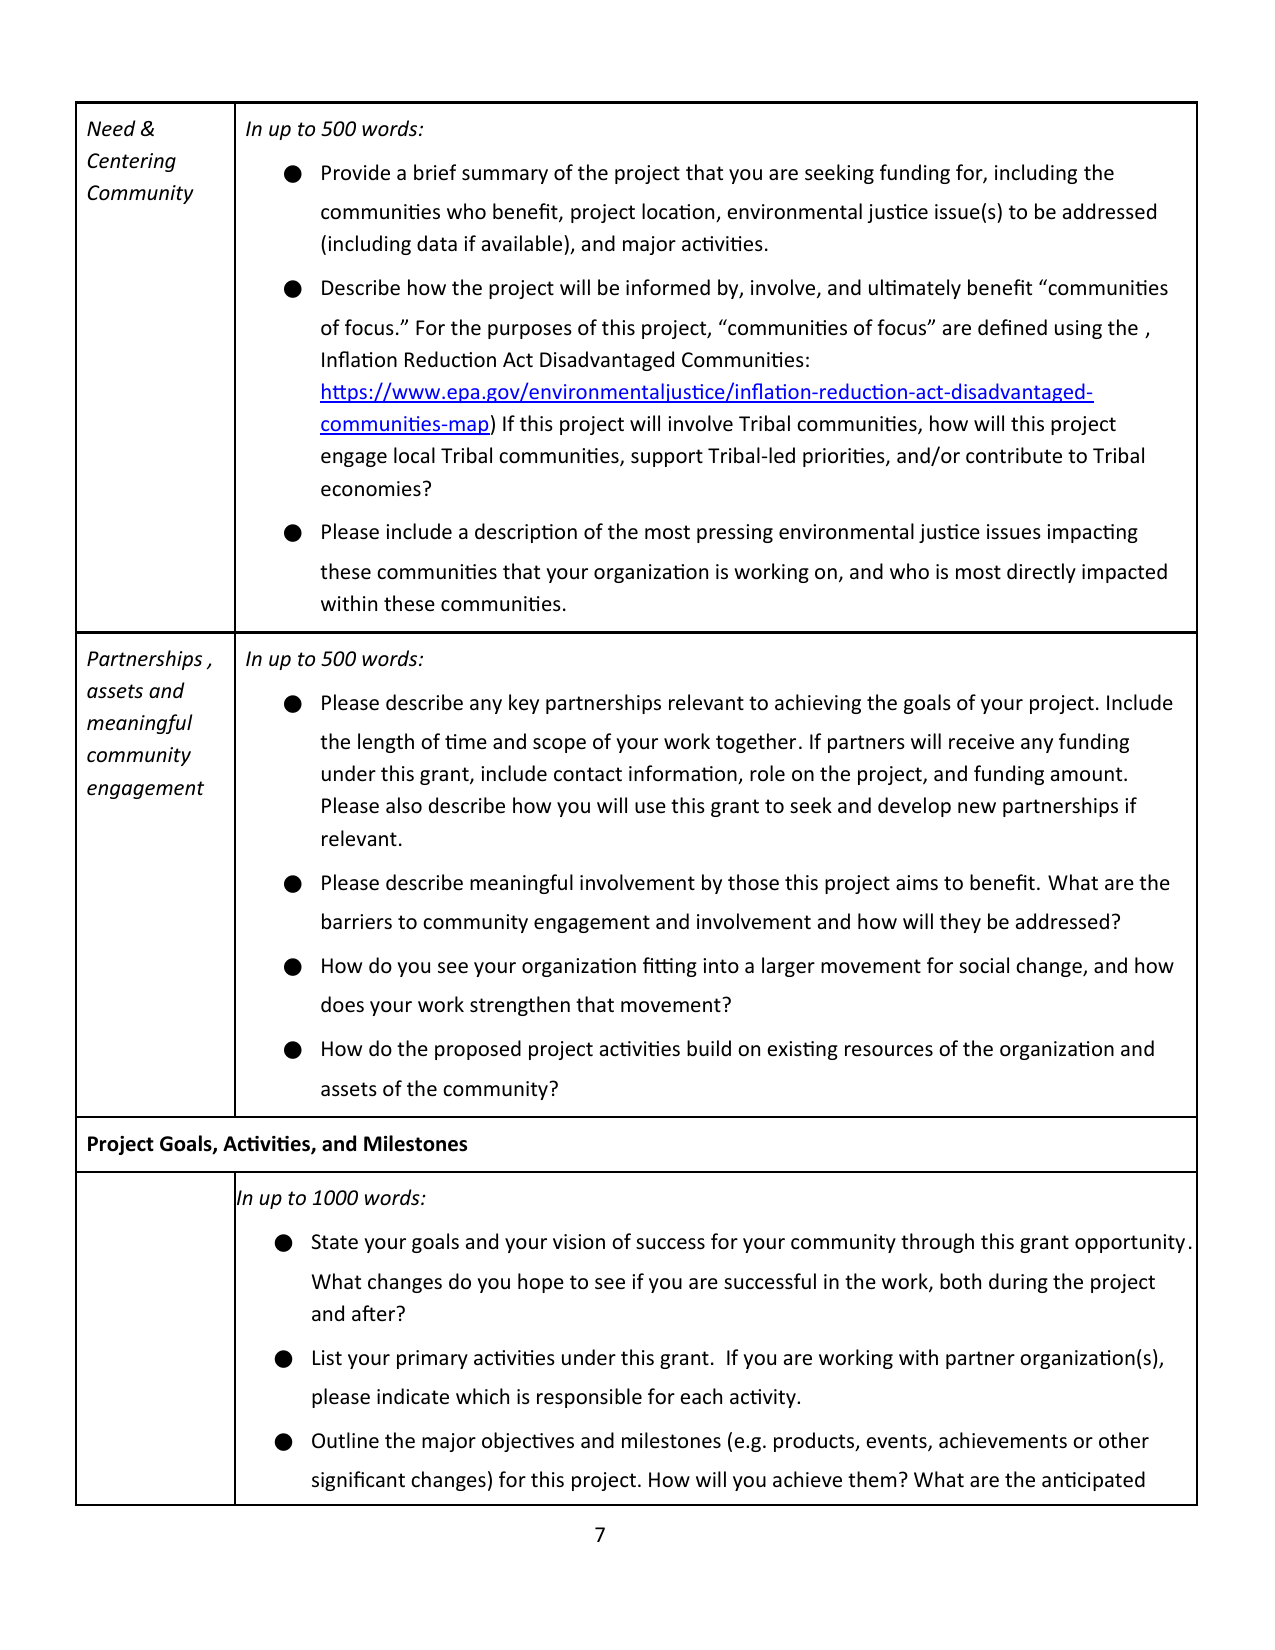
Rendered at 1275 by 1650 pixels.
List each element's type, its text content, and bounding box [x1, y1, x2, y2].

table_cell Project Goals, Activities, and Milestones [77, 1118, 1196, 1171]
table_cell Partnerships , assets and meaningful community engagement [77, 634, 234, 1116]
table_cell [77, 1173, 234, 1504]
table_cell In up to 500 words: Please describe any key partnerships relevant to achieving the goals of your project. Include the length of time and scope of your work together. If partners will receive any funding under this grant, include contact information, role on the project, and funding amount. Please also describe how you will use this grant to seek and develop new partnerships if relevant. Please describe meaningful involvement by those this project aims to benefit. What are the barriers to community engagement and involvement and how will they be addressed? How do you see your organization fitting into a larger movement for social change, and how does your work strengthen that movement? How do the proposed project activities build on existing resources of the organization and assets of the community? [236, 634, 1196, 1116]
table_cell In up to 500 words: Provide a brief summary of the project that you are seeking funding for, including the communities who benefit, project location, environmental justice issue(s) to be addressed (including data if available), and major activities. Describe how the project will be informed by, involve, and ultimately benefit “communities of focus.” For the purposes of this project, “communities of focus” are defined using the , Inflation Reduction Act Disadvantaged Communities: https://www.epa.gov/environmentaljustice/inflation-reduction-act-disadvantaged-communities-map) If this project will involve Tribal communities, how will this project engage local Tribal communities, support Tribal-led priorities, and/or contribute to Tribal economies? Please include a description of the most pressing environmental justice issues impacting these communities that your organization is working on, and who is most directly impacted within these communities. [236, 104, 1196, 631]
table_cell Need & Centering Community [77, 104, 234, 631]
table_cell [236, 1173, 1196, 1504]
